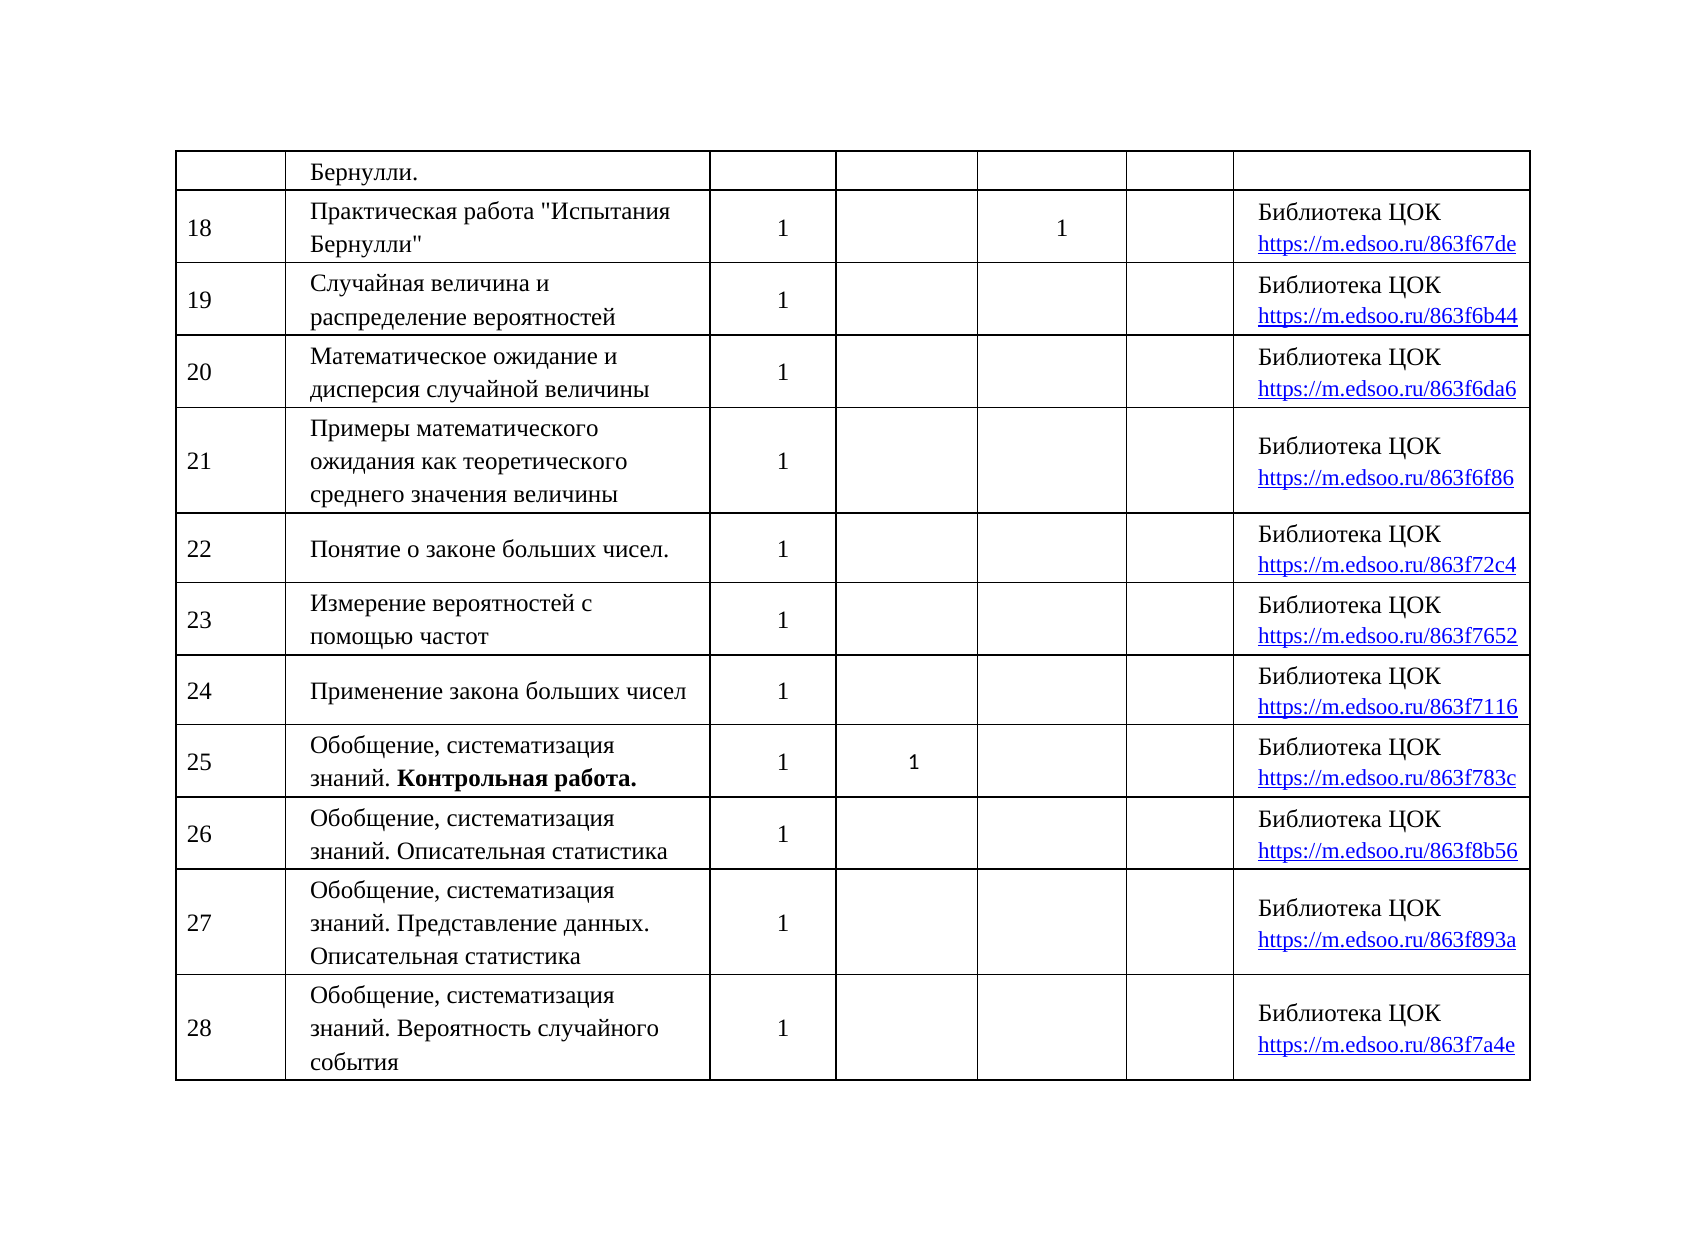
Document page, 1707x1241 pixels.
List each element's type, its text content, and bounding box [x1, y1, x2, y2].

table_cell 1 [711, 725, 835, 796]
table_cell Измерение вероятностей с помощью частот [286, 583, 709, 654]
table_cell [978, 583, 1126, 654]
table_cell Примеры математического ожидания как теоретического среднего значения величины [286, 408, 709, 512]
table_cell Библиотека ЦОК https://m.edsoo.ru/863f7116 [1234, 656, 1529, 723]
table_cell Обобщение, систематизация знаний. Вероятность случайного события [286, 975, 709, 1079]
table_cell 1 [711, 191, 835, 262]
table_cell 24 [177, 656, 285, 723]
table_cell 19 [177, 263, 285, 334]
table_cell 20 [177, 336, 285, 407]
table_cell [837, 408, 977, 512]
table_cell [978, 870, 1126, 974]
table_cell 23 [177, 583, 285, 654]
table_cell [1127, 191, 1233, 262]
table_cell 1 [711, 336, 835, 407]
table_cell [1127, 336, 1233, 407]
table_cell Библиотека ЦОК https://m.edsoo.ru/863f6da6 [1234, 336, 1529, 407]
table_cell [1127, 798, 1233, 868]
table_cell 1 [711, 408, 835, 512]
table_cell [837, 263, 977, 334]
table_cell 1 [711, 975, 835, 1079]
table_cell [1127, 152, 1233, 189]
table_cell [978, 975, 1126, 1079]
table_cell [978, 798, 1126, 868]
table_cell Библиотека ЦОК https://m.edsoo.ru/863f8b56 [1234, 798, 1529, 868]
table_cell Библиотека ЦОК https://m.edsoo.ru/863f72c4 [1234, 514, 1529, 582]
table_cell Библиотека ЦОК https://m.edsoo.ru/863f7652 [1234, 583, 1529, 654]
table_cell Математическое ожидание и дисперсия случайной величины [286, 336, 709, 407]
table_cell 26 [177, 798, 285, 868]
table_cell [1234, 152, 1529, 189]
table_cell [837, 798, 977, 868]
table_cell Практическая работа "Испытания Бернулли" [286, 191, 709, 262]
table_cell 18 [177, 191, 285, 262]
table_cell [1127, 725, 1233, 796]
table_cell Библиотека ЦОК https://m.edsoo.ru/863f7a4e [1234, 975, 1529, 1079]
table_cell [978, 336, 1126, 407]
table_cell 22 [177, 514, 285, 582]
table_cell [978, 408, 1126, 512]
table_cell 28 [177, 975, 285, 1079]
table_cell Обобщение, систематизация знаний. Контрольная работа. [286, 725, 709, 796]
table_cell 1 [711, 798, 835, 868]
table_cell Библиотека ЦОК https://m.edsoo.ru/863f6f86 [1234, 408, 1529, 512]
table_cell [1127, 870, 1233, 974]
table_cell 1 [711, 870, 835, 974]
table_cell 1 [711, 514, 835, 582]
table_cell [837, 583, 977, 654]
table_cell Обобщение, систематизация знаний. Представление данных. Описательная статистика [286, 870, 709, 974]
table_cell 1 [711, 656, 835, 723]
table_cell [837, 336, 977, 407]
table_cell [978, 152, 1126, 189]
table_cell Обобщение, систематизация знаний. Описательная статистика [286, 798, 709, 868]
table_cell [837, 514, 977, 582]
table_cell [837, 975, 977, 1079]
table_cell Библиотека ЦОК https://m.edsoo.ru/863f893a [1234, 870, 1529, 974]
table_cell Библиотека ЦОК https://m.edsoo.ru/863f6b44 [1234, 263, 1529, 334]
table_cell Библиотека ЦОК https://m.edsoo.ru/863f67de [1234, 191, 1529, 262]
table_cell Случайная величина и распределение вероятностей [286, 263, 709, 334]
table_cell Применение закона больших чисел [286, 656, 709, 723]
table_cell 1 [711, 583, 835, 654]
table_cell Библиотека ЦОК https://m.edsoo.ru/863f783c [1234, 725, 1529, 796]
table_cell 1 [978, 191, 1126, 262]
table_cell 27 [177, 870, 285, 974]
table_cell 21 [177, 408, 285, 512]
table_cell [286, 152, 709, 189]
table_cell 1 [711, 152, 835, 189]
table_cell [978, 725, 1126, 796]
table_cell 17 [177, 152, 285, 189]
table_cell 1 [711, 263, 835, 334]
table_cell [1127, 514, 1233, 582]
table_cell [1127, 656, 1233, 723]
table_cell 1 [837, 725, 977, 796]
table_cell [837, 152, 977, 189]
table_cell [978, 656, 1126, 723]
table_cell [978, 263, 1126, 334]
table_cell Понятие о законе больших чисел. [286, 514, 709, 582]
table_cell [837, 191, 977, 262]
table_cell [837, 656, 977, 723]
table_cell [1127, 583, 1233, 654]
table_cell [837, 870, 977, 974]
table_cell [978, 514, 1126, 582]
table_cell 25 [177, 725, 285, 796]
table_cell [1127, 263, 1233, 334]
table_cell [1127, 975, 1233, 1079]
table_cell [1127, 408, 1233, 512]
